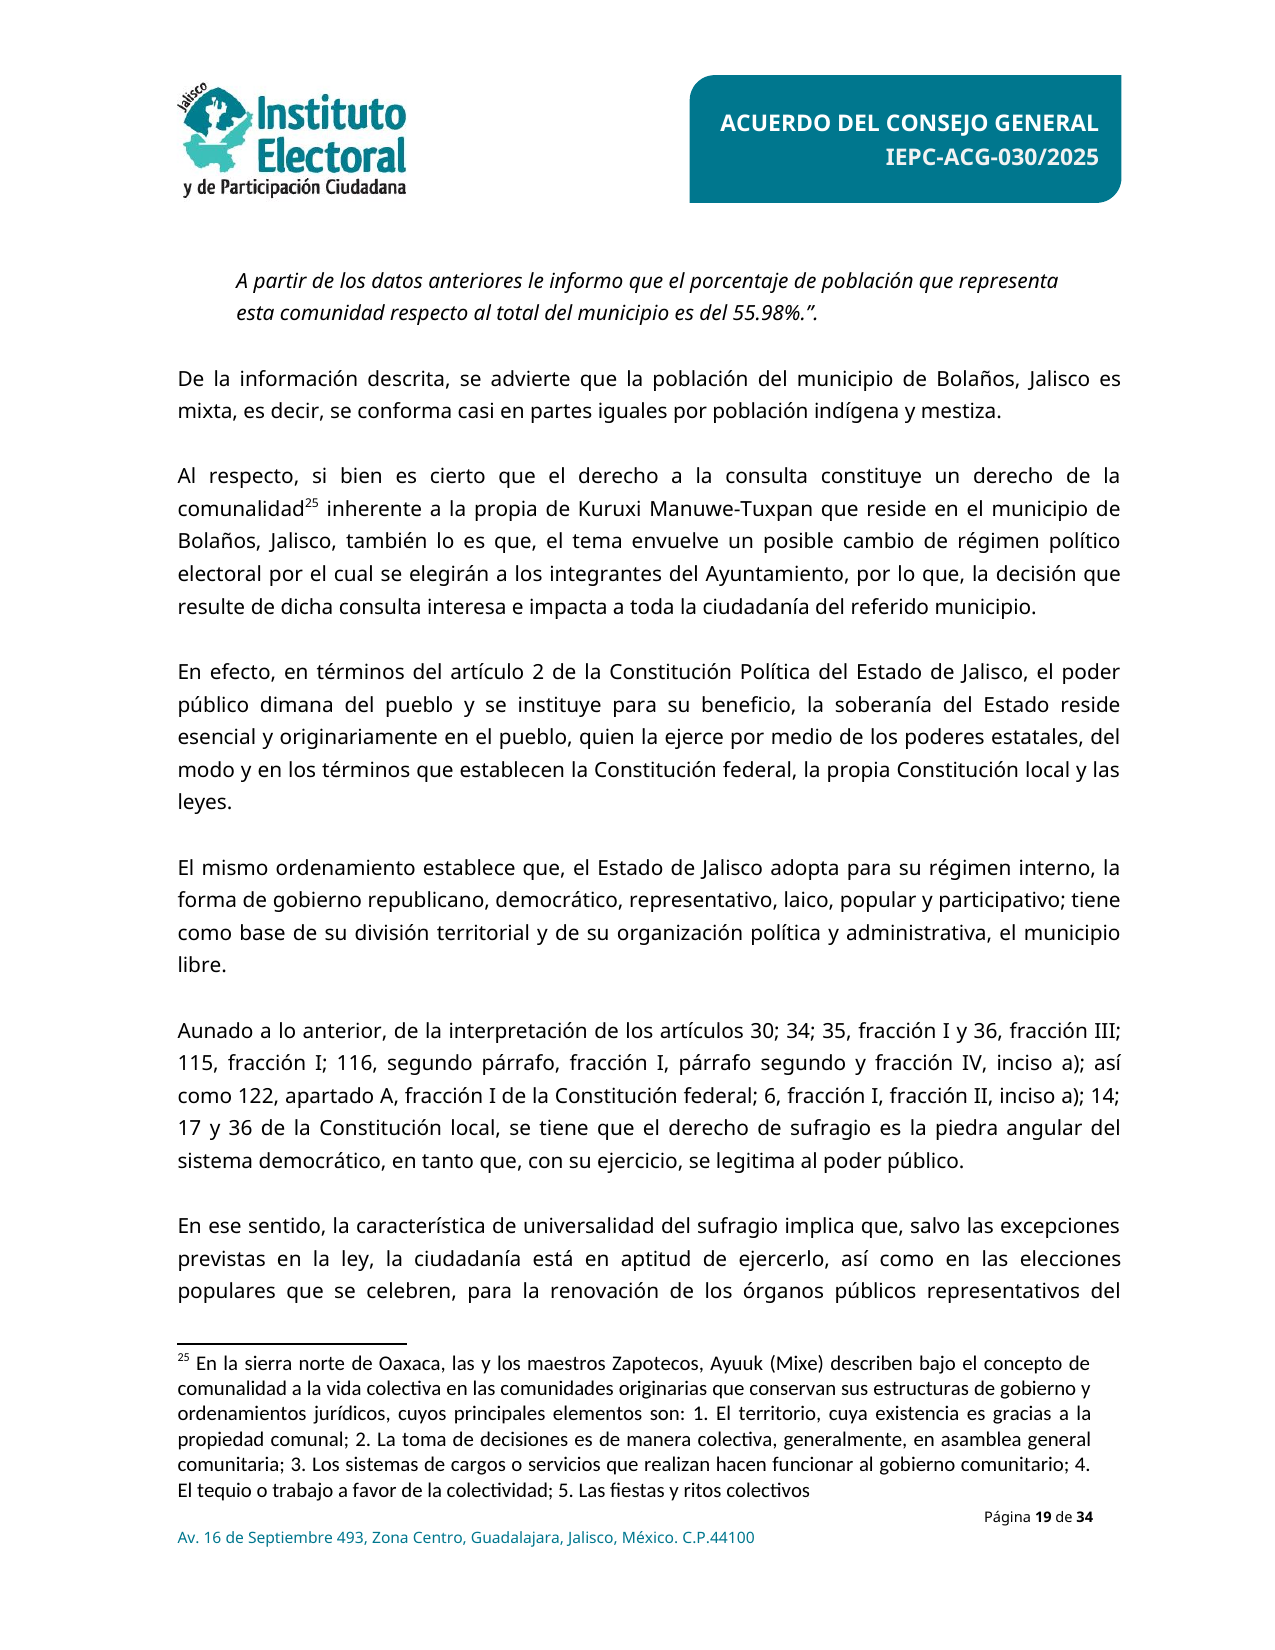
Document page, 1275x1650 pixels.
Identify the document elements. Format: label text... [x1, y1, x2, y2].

text El mismo ordenamiento establece que, el Estado de Jalisco adopta para su régimen interno, la forma de gobierno republicano, democrático, representativo, laico, popular y participativo; tiene como base de su división territorial y de su organización política y administrativa, el municipio libre. [177, 853, 1122, 979]
text En efecto, en términos del artículo 2 de la Constitución Política del Estado de Jalisco, el poder público dimana del pueblo y se instituye para su beneficio, la soberanía del Estado reside esencial y originariamente en el pueblo, quien la ejerce por medio de los poderes estatales, del modo y en los términos que establecen la Constitución federal, la propia Constitución local y las leyes. [177, 657, 1122, 816]
text A partir de los datos anteriores le informo que el porcentaje de población que representa esta comunidad respecto al total del municipio es del 55.98%.”. [236, 266, 1063, 327]
text De la información descrita, se advierte que la población del municipio de Bolaños, Jalisco es mixta, es decir, se conforma casi en partes iguales por población indígena y mestiza. [177, 364, 1122, 425]
picture [151, 73, 426, 212]
text Aunado a lo anterior, de la interpretación de los artículos 30; 34; 35, fracción I y 36, fracción III; 115, fracción I; 116, segundo párrafo, fracción I, párrafo segundo y fracción IV, inciso a); así como 122, apartado A, fracción I de la Constitución federal; 6, fracción I, fracción II, inciso a); 14; 17 y 36 de la Constitución local, se tiene que el derecho de sufragio es la piedra angular del sistema democrático, en tanto que, con su ejercicio, se legitima al poder público. [177, 1016, 1122, 1174]
text Al respecto, si bien es cierto que el derecho a la consulta constituye un derecho de la comunalidad inherente a la propia de Kuruxi Manuwe-Tuxpan que reside en el municipio de Bolaños, Jalisco, también lo es que, el tema envuelve un posible cambio de régimen político electoral por el cual se elegirán a los integrantes del Ayuntamiento, por lo que, la decisión que resulte de dicha consulta interesa e impacta a toda la ciudadanía del referido municipio. [177, 461, 1122, 620]
